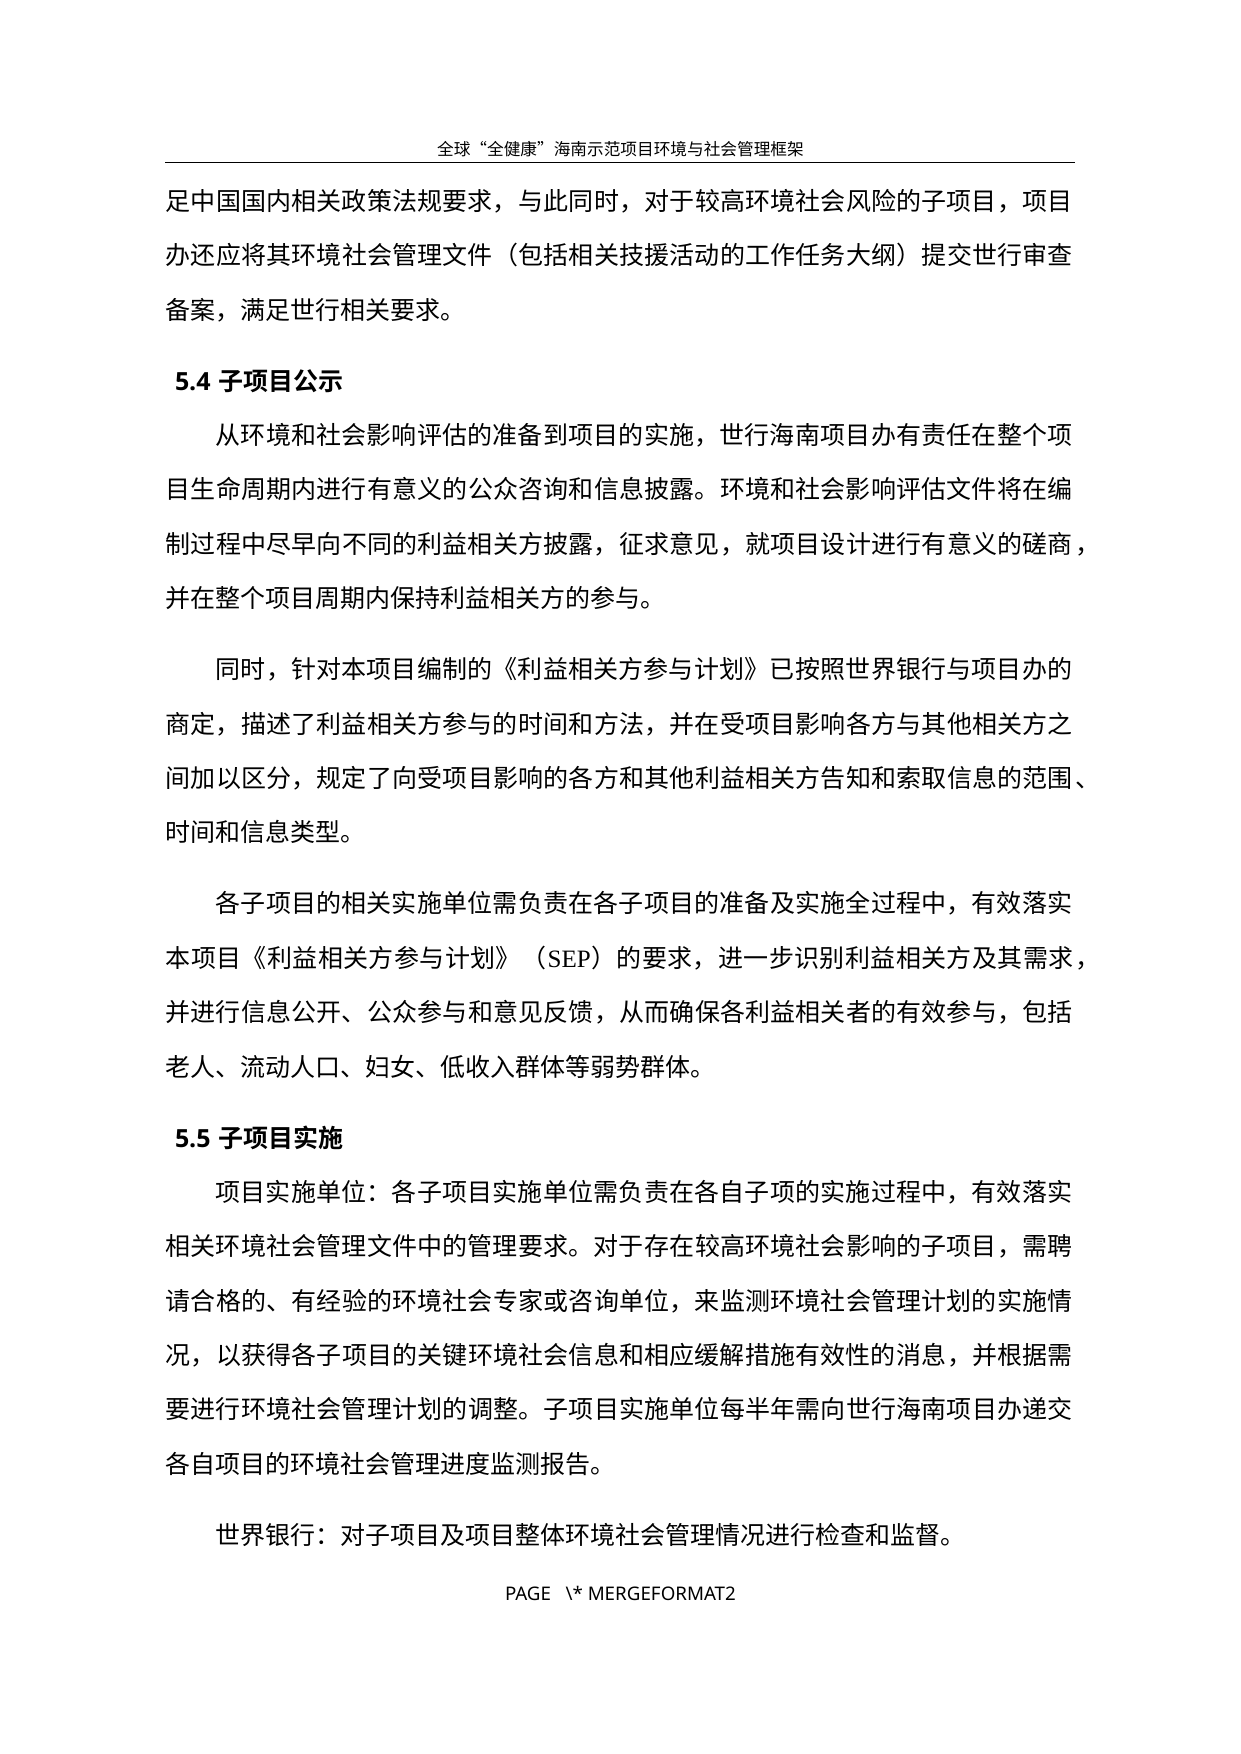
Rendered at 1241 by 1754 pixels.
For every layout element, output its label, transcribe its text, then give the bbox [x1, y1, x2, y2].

text 各子项目的相关实施单位需负责在各子项目的准备及实施全过程中，有效落实本项目《利益相关方参与计划》（SEP）的要求，进一步识别利益相关方及其需求，并进行信息公开、公众参与和意见反馈，从而确保各利益相关者的有效参与，包括老人、流动人口、妇女、低收入群体等弱势群体。 [165, 884, 1075, 1083]
subtitle 子项目公示 [175, 361, 1075, 397]
text 从环境和社会影响评估的准备到项目的实施，世行海南项目办有责任在整个项目生命周期内进行有意义的公众咨询和信息披露。环境和社会影响评估文件将在编制过程中尽早向不同的利益相关方披露，征求意见，就项目设计进行有意义的磋商，并在整个项目周期内保持利益相关方的参与。 [165, 416, 1075, 615]
text 同时，针对本项目编制的《利益相关方参与计划》已按照世界银行与项目办的商定，描述了利益相关方参与的时间和方法，并在受项目影响各方与其他相关方之间加以区分，规定了向受项目影响的各方和其他利益相关方告知和索取信息的范围、时间和信息类型。 [165, 650, 1075, 849]
text 世界银行：对子项目及项目整体环境社会管理情况进行检查和监督。 [165, 1515, 1075, 1552]
subtitle 子项目实施 [175, 1118, 1075, 1154]
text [165, 181, 1075, 326]
text 项目实施单位：各子项目实施单位需负责在各自子项的实施过程中，有效落实相关环境社会管理文件中的管理要求。对于存在较高环境社会影响的子项目，需聘请合格的、有经验的环境社会专家或咨询单位，来监测环境社会管理计划的实施情况，以获得各子项目的关键环境社会信息和相应缓解措施有效性的消息，并根据需要进行环境社会管理计划的调整。子项目实施单位每半年需向世行海南项目办递交各自项目的环境社会管理进度监测报告。 [165, 1172, 1075, 1481]
